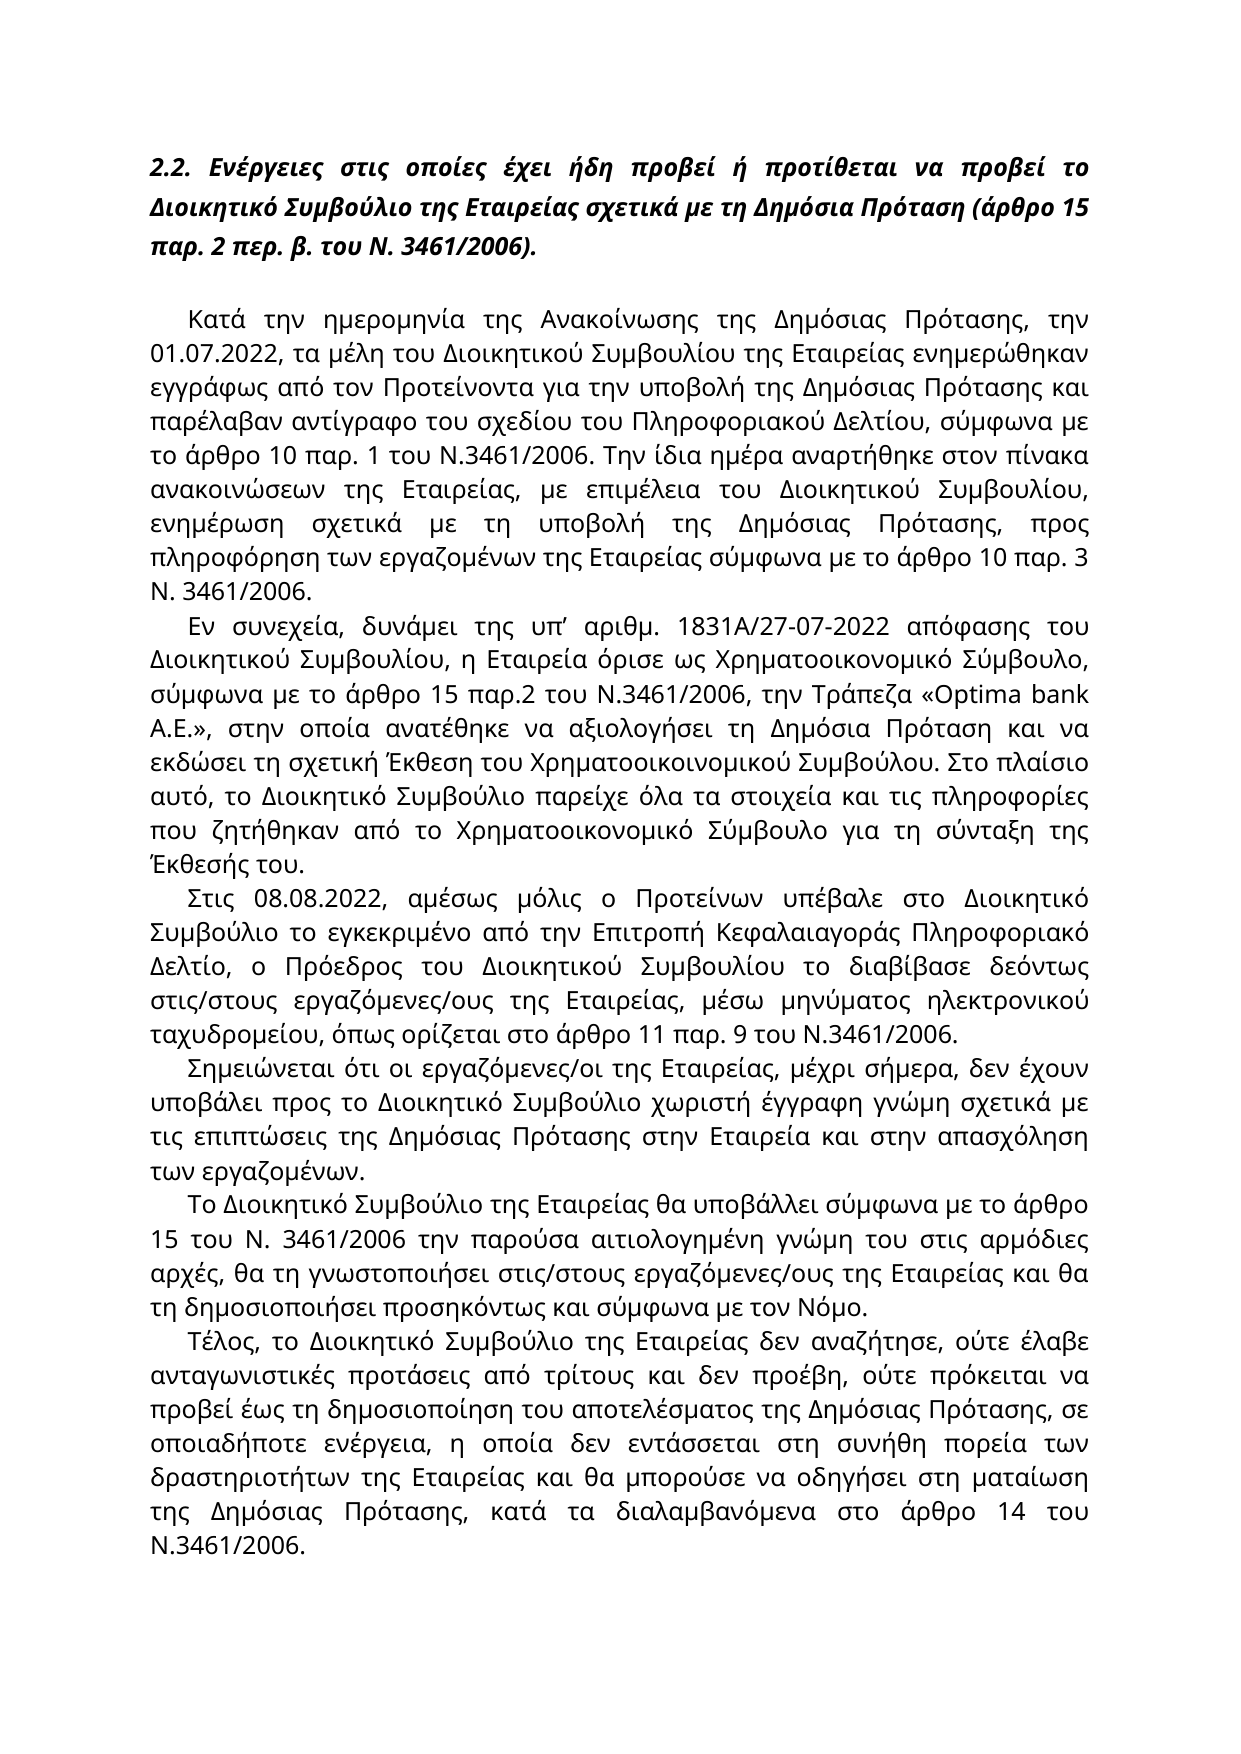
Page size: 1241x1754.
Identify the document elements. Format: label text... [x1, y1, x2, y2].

text Κατά την ημερομηνία της Ανακοίνωσης της Δημόσιας Πρότασης, την 01.07.2022, τα μέλη του Διοικητικού Συμβουλίου της Εταιρείας ενημερώθηκαν εγγράφως από τον Προτείνοντα για την υποβολή της Δημόσιας Πρότασης και παρέλαβαν αντίγραφο του σχεδίου του Πληροφοριακού Δελτίου, σύμφωνα με το άρθρο 10 παρ. 1 του Ν.3461/2006. Την ίδια ημέρα αναρτήθηκε στον πίνακα ανακοινώσεων της Εταιρείας, με επιμέλεια του Διοικητικού Συμβουλίου, ενημέρωση σχετικά με τη υποβολή της Δημόσιας Πρότασης, προς πληροφόρηση των εργαζομένων της Εταιρείας σύμφωνα με το άρθρο 10 παρ. 3 Ν. 3461/2006. [150, 302, 1090, 608]
text Σημειώνεται ότι οι εργαζόμενες/οι της Εταιρείας, μέχρι σήμερα, δεν έχουν υποβάλει προς το Διοικητικό Συμβούλιο χωριστή έγγραφη γνώμη σχετικά με τις επιπτώσεις της Δημόσιας Πρότασης στην Εταιρεία και στην απασχόληση των εργαζομένων. [150, 1051, 1090, 1187]
text Εν συνεχεία, δυνάμει της υπ’ αριθμ. 1831Α/27-07-2022 απόφασης του Διοικητικού Συμβουλίου, η Εταιρεία όρισε ως Χρηματοοικονομικό Σύμβουλο, σύμφωνα με το άρθρο 15 παρ.2 του Ν.3461/2006, την Τράπεζα «Optima bank A.E.», στην οποία ανατέθηκε να αξιολογήσει τη Δημόσια Πρόταση και να εκδώσει τη σχετική Έκθεση του Χρηματοοικοινομικού Συμβούλου. Στο πλαίσιο αυτό, το Διοικητικό Συμβούλιο παρείχε όλα τα στοιχεία και τις πληροφορίες που ζητήθηκαν από το Χρηματοοικονομικό Σύμβουλο για τη σύνταξη της Έκθεσής του. [150, 608, 1090, 881]
text Τέλος, το Διοικητικό Συμβούλιο της Εταιρείας δεν αναζήτησε, ούτε έλαβε ανταγωνιστικές προτάσεις από τρίτους και δεν προέβη, ούτε πρόκειται να προβεί έως τη δημοσιοποίηση του αποτελέσματος της Δημόσιας Πρότασης, σε οποιαδήποτε ενέργεια, η οποία δεν εντάσσεται στη συνήθη πορεία των δραστηριοτήτων της Εταιρείας και θα μπορούσε να οδηγήσει στη ματαίωση της Δημόσιας Πρότασης, κατά τα διαλαμβανόμενα στο άρθρο 14 του Ν.3461/2006. [150, 1323, 1090, 1562]
subtitle 2.2. Ενέργειες στις οποίες έχει ήδη προβεί ή προτίθεται να προβεί το Διοικητικό Συμβούλιο της Εταιρείας σχετικά με τη Δημόσια Πρόταση (άρθρο 15 παρ. 2 περ. β. του Ν. 3461/2006). [150, 150, 1090, 262]
text Στις 08.08.2022, αμέσως μόλις ο Προτείνων υπέβαλε στο Διοικητικό Συμβούλιο το εγκεκριμένο από την Επιτροπή Κεφαλαιαγοράς Πληροφοριακό Δελτίο, ο Πρόεδρος του Διοικητικού Συμβουλίου το διαβίβασε δεόντως στις/στους εργαζόμενες/ους της Εταιρείας, μέσω μηνύματος ηλεκτρονικού ταχυδρομείου, όπως ορίζεται στο άρθρο 11 παρ. 9 του Ν.3461/2006. [150, 881, 1090, 1051]
text Το Διοικητικό Συμβούλιο της Εταιρείας θα υποβάλλει σύμφωνα με το άρθρο 15 του Ν. 3461/2006 την παρούσα αιτιολογημένη γνώμη του στις αρμόδιες αρχές, θα τη γνωστοποιήσει στις/στους εργαζόμενες/ους της Εταιρείας και θα τη δημοσιοποιήσει προσηκόντως και σύμφωνα με τον Νόμο. [150, 1187, 1090, 1323]
